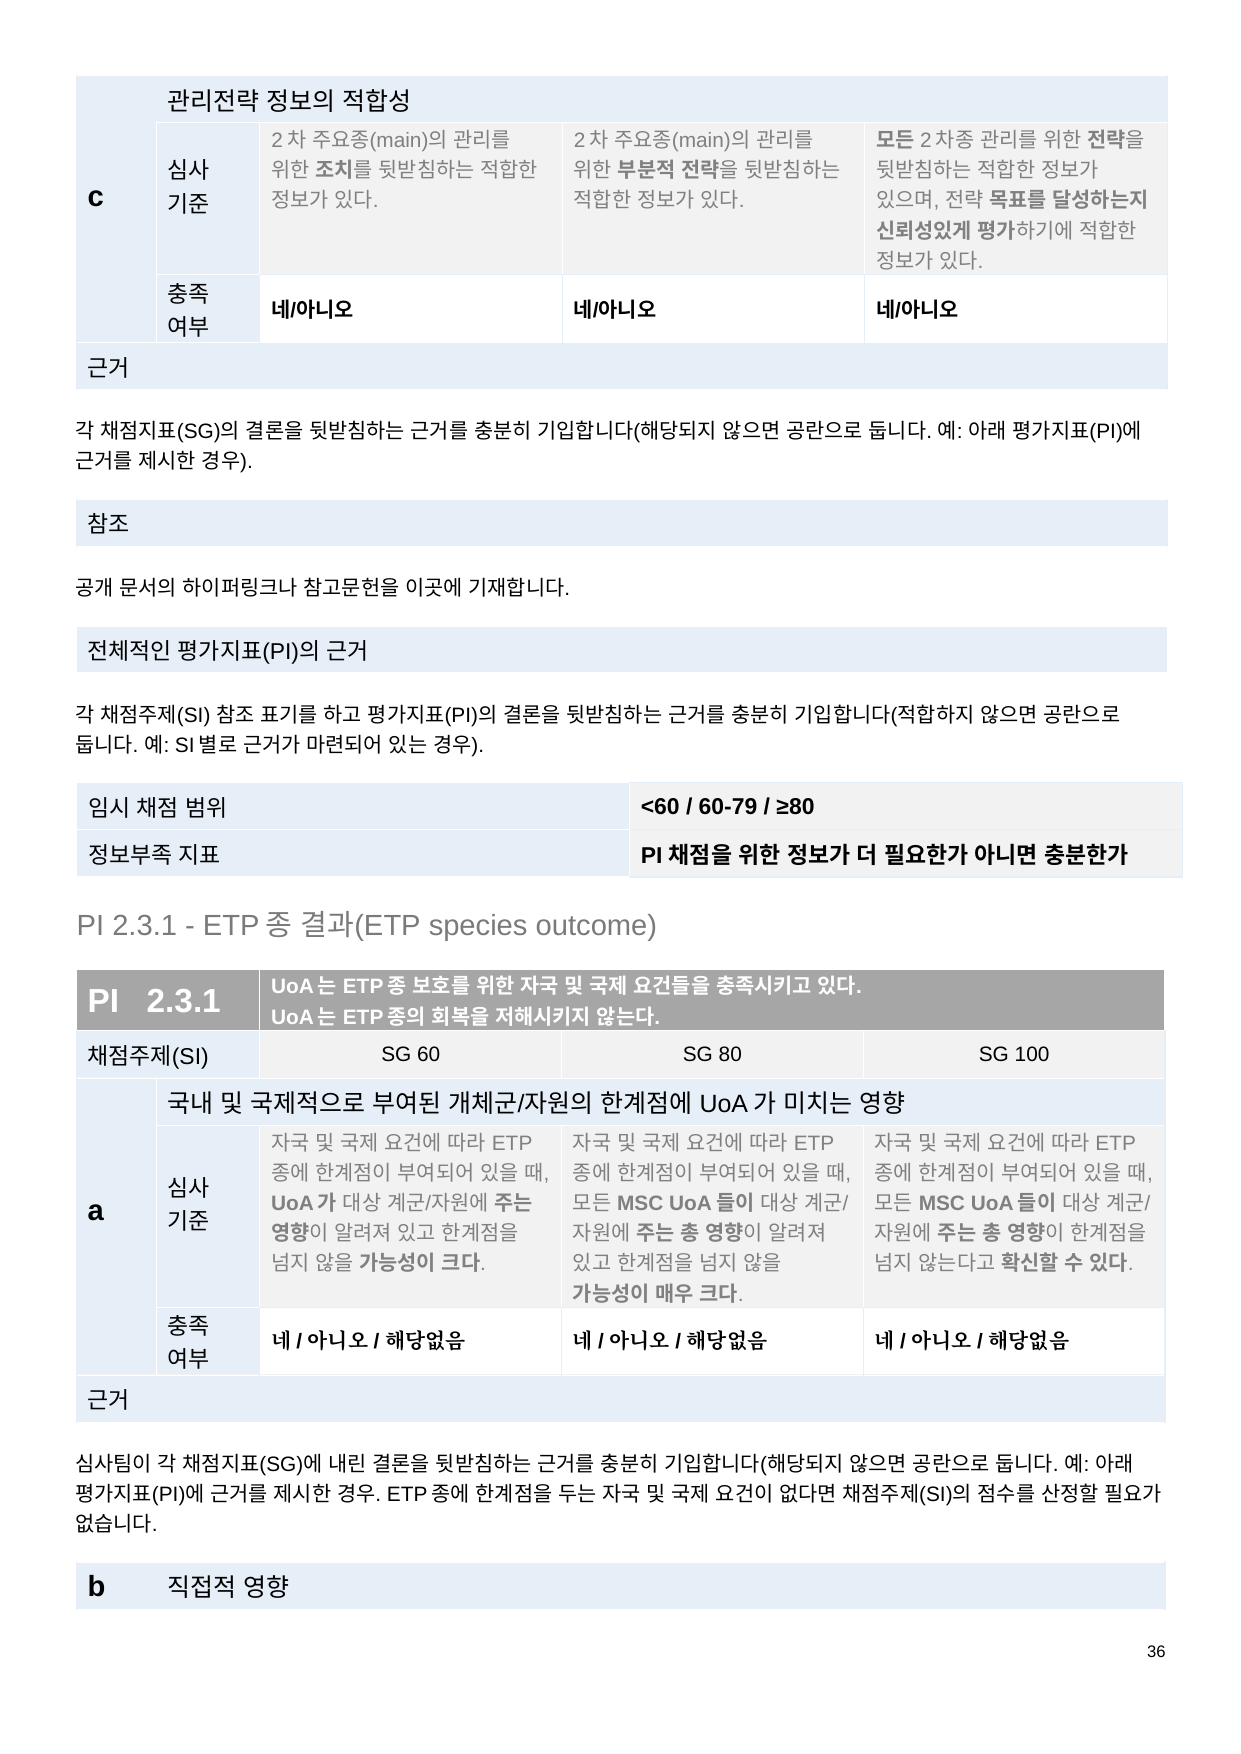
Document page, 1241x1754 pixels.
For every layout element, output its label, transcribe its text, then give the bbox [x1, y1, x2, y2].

table_cell 네/아니오 [260, 275, 562, 342]
table_cell 모든 2차종 관리를 위한 전략을 뒷받침하는 적합한 정보가 있으며, 전략 목표를 달성하는지 신뢰성있게 평가하기에 적합한 정보가 있다. [865, 123, 1167, 274]
table_cell 채점주제(SI) [77, 1031, 259, 1077]
table_header 임시 채점 범위 [77, 783, 629, 829]
table_cell 네/아니오 [865, 275, 1167, 342]
table_cell 충족 여부 [157, 275, 259, 342]
table_cell 국내 및 국제적으로 부여된 개체군/자원의 한계점에 UoA가 미치는 영향 [157, 1079, 1164, 1125]
title PI 2.3.1 - ETP종 결과(ETP species outcome) [75, 901, 1165, 944]
table_cell 네 / 아니오 / 해당없음 [260, 1308, 561, 1374]
table_cell 심사 기준 [157, 1126, 259, 1307]
table_header <60 / 60-79 / ≥80 [630, 783, 1182, 829]
table_cell 충족 여부 [157, 1308, 259, 1374]
table_header 전체적인 평가지표(PI)의 근거 [77, 627, 1167, 672]
text 심사팀이 각 채점지표(SG)에 내린 결론을 뒷받침하는 근거를 충분히 기입합니다(해당되지 않으면 공란으로 둡니다. 예: 아래 평가지표(PI)에 근거를 제시한 경우. ETP종에 한계점을 두는 자국 및 국제 요건이 없다면 채점주제(SI)의 점수를 산정할 필요가 없습니다. [75, 1447, 1165, 1537]
table_cell 2차 주요종(main)의 관리를 위한 조치를 뒷받침하는 적합한 정보가 있다. [260, 123, 562, 274]
table_cell SG 60 [260, 1031, 561, 1077]
table_header UoA는 ETP종 보호를 위한 자국 및 국제 요건들을 충족시키고 있다. UoA는 ETP종의 회복을 저해시키지 않는다. [260, 970, 1164, 1030]
table_cell a [77, 1079, 156, 1374]
table_cell 정보부족 지표 [77, 830, 629, 876]
table_header c [77, 76, 156, 342]
table_cell PI 채점을 위한 정보가 더 필요한가 아니면 충분한가 [630, 830, 1182, 876]
table_header 관리전략 정보의 적합성 [156, 76, 1167, 122]
text 공개 문서의 하이퍼링크나 참고문헌을 이곳에 기재합니다. [75, 571, 1165, 601]
table_header 직접적 영향 [156, 1563, 1164, 1609]
text 각 채점주제(SI) 참조 표기를 하고 평가지표(PI)의 결론을 뒷받침하는 근거를 충분히 기입합니다(적합하지 않으면 공란으로 둡니다. 예: SI별로 근거가 마련되어 있는 경우). [75, 698, 1165, 758]
table_cell 자국 및 국제 요건에 따라 ETP종에 한계점이 부여되어 있을 때, UoA가 대상 계군/자원에 주는 영향이 알려져 있고 한계점을 넘지 않을 가능성이 크다. [260, 1126, 561, 1307]
table_cell 자국 및 국제 요건에 따라 ETP종에 한계점이 부여되어 있을 때, 모든 MSC UoA들이 대상 계군/자원에 주는 총 영향이 한계점을 넘지 않는다고 확신할 수 있다. [864, 1126, 1164, 1307]
table_cell SG 100 [864, 1031, 1164, 1077]
text 각 채점지표(SG)의 결론을 뒷받침하는 근거를 충분히 기입합니다(해당되지 않으면 공란으로 둡니다. 예: 아래 평가지표(PI)에 근거를 제시한 경우). [75, 414, 1165, 474]
table_cell 근거 [77, 343, 1167, 389]
table_header PI 2.3.1 [77, 970, 259, 1030]
table_cell SG 80 [562, 1031, 863, 1077]
table_cell 네 / 아니오 / 해당없음 [562, 1308, 863, 1374]
table_header 참조 [77, 500, 1167, 546]
table_cell 근거 [77, 1376, 1164, 1422]
table_cell 2차 주요종(main)의 관리를 위한 부분적 전략을 뒷받침하는 적합한 정보가 있다. [563, 123, 864, 274]
table_cell 자국 및 국제 요건에 따라 ETP종에 한계점이 부여되어 있을 때, 모든 MSC UoA들이 대상 계군/자원에 주는 총 영향이 알려져 있고 한계점을 넘지 않을 가능성이 매우 크다. [562, 1126, 863, 1307]
table_cell 심사 기준 [157, 123, 259, 274]
table_cell 네 / 아니오 / 해당없음 [864, 1308, 1164, 1374]
table_cell 네/아니오 [563, 275, 864, 342]
table_header b [77, 1563, 156, 1609]
